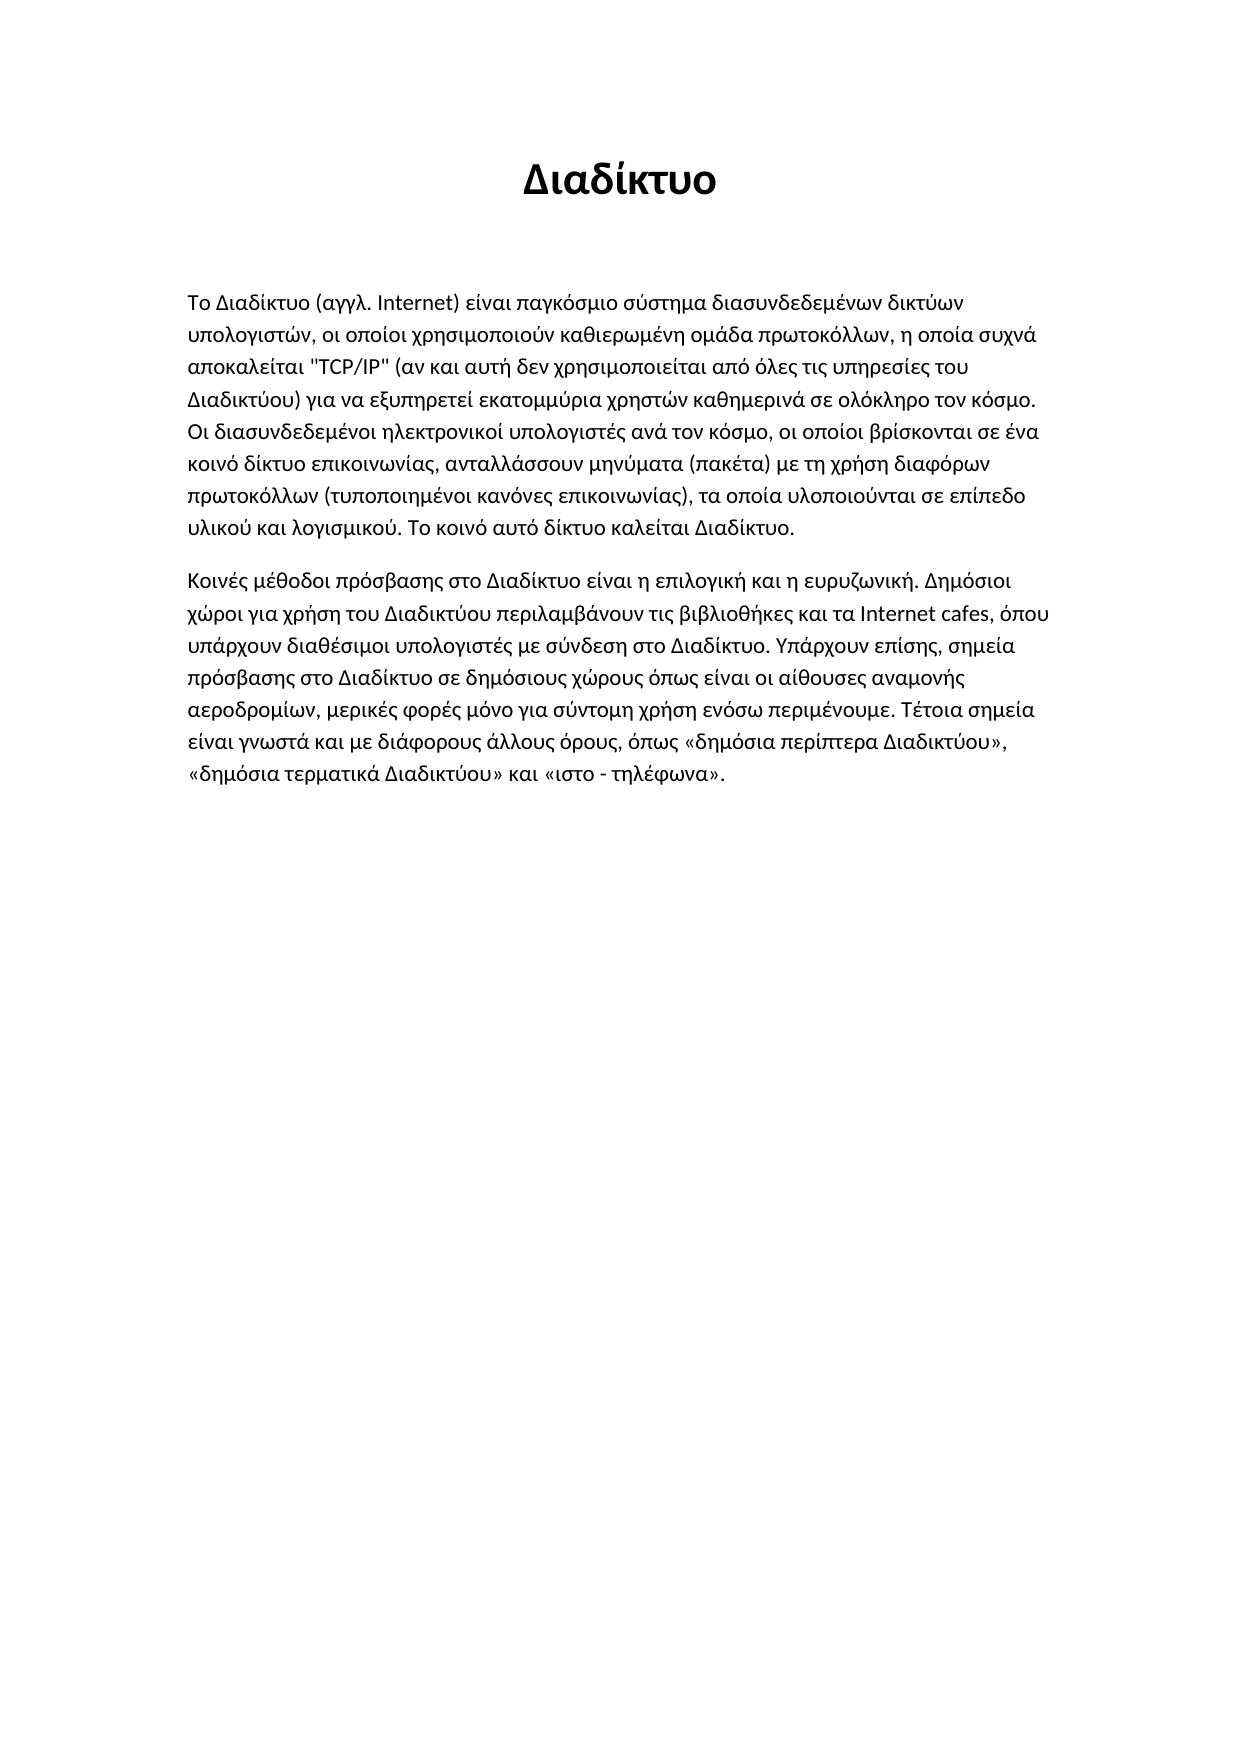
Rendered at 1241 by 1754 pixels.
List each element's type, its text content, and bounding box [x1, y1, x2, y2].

text Κοινές μέθοδοι πρόσβασης στο Διαδίκτυο είναι η επιλογική και η ευρυζωνική. Δημόσιοι χώροι για χρήση του Διαδικτύου περιλαμβάνουν τις βιβλιοθήκες και τα Internet cafes, όπου υπάρχουν διαθέσιμοι υπολογιστές με σύνδεση στο Διαδίκτυο. Υπάρχουν επίσης, σημεία πρόσβασης στο Διαδίκτυο σε δημόσιους χώρους όπως είναι οι αίθουσες αναμονής αεροδρομίων, μερικές φορές μόνο για σύντομη χρήση ενόσω περιμένουμε. Τέτοια σημεία είναι γνωστά και με διάφορους άλλους όρους, όπως «δημόσια περίπτερα Διαδικτύου», «δημόσια τερματικά Διαδικτύου» και «ιστο - τηλέφωνα». [187, 566, 1053, 788]
text Το Διαδίκτυο (αγγλ. Internet) είναι παγκόσμιο σύστημα διασυνδεδεμένων δικτύων υπολογιστών, οι οποίοι χρησιμοποιούν καθιερωμένη ομάδα πρωτοκόλλων, η οποία συχνά αποκαλείται "TCP/IP" (αν και αυτή δεν χρησιμοποιείται από όλες τις υπηρεσίες του Διαδικτύου) για να εξυπηρετεί εκατομμύρια χρηστών καθημερινά σε ολόκληρο τον κόσμο. Οι διασυνδεδεμένοι ηλεκτρονικοί υπολογιστές ανά τον κόσμο, οι οποίοι βρίσκονται σε ένα κοινό δίκτυο επικοινωνίας, ανταλλάσσουν μηνύματα (πακέτα) με τη χρήση διαφόρων πρωτοκόλλων (τυποποιημένοι κανόνες επικοινωνίας), τα οποία υλοποιούνται σε επίπεδο υλικού και λογισμικού. Το κοινό αυτό δίκτυο καλείται Διαδίκτυο. [187, 288, 1053, 541]
text Διαδίκτυο [187, 150, 1053, 206]
